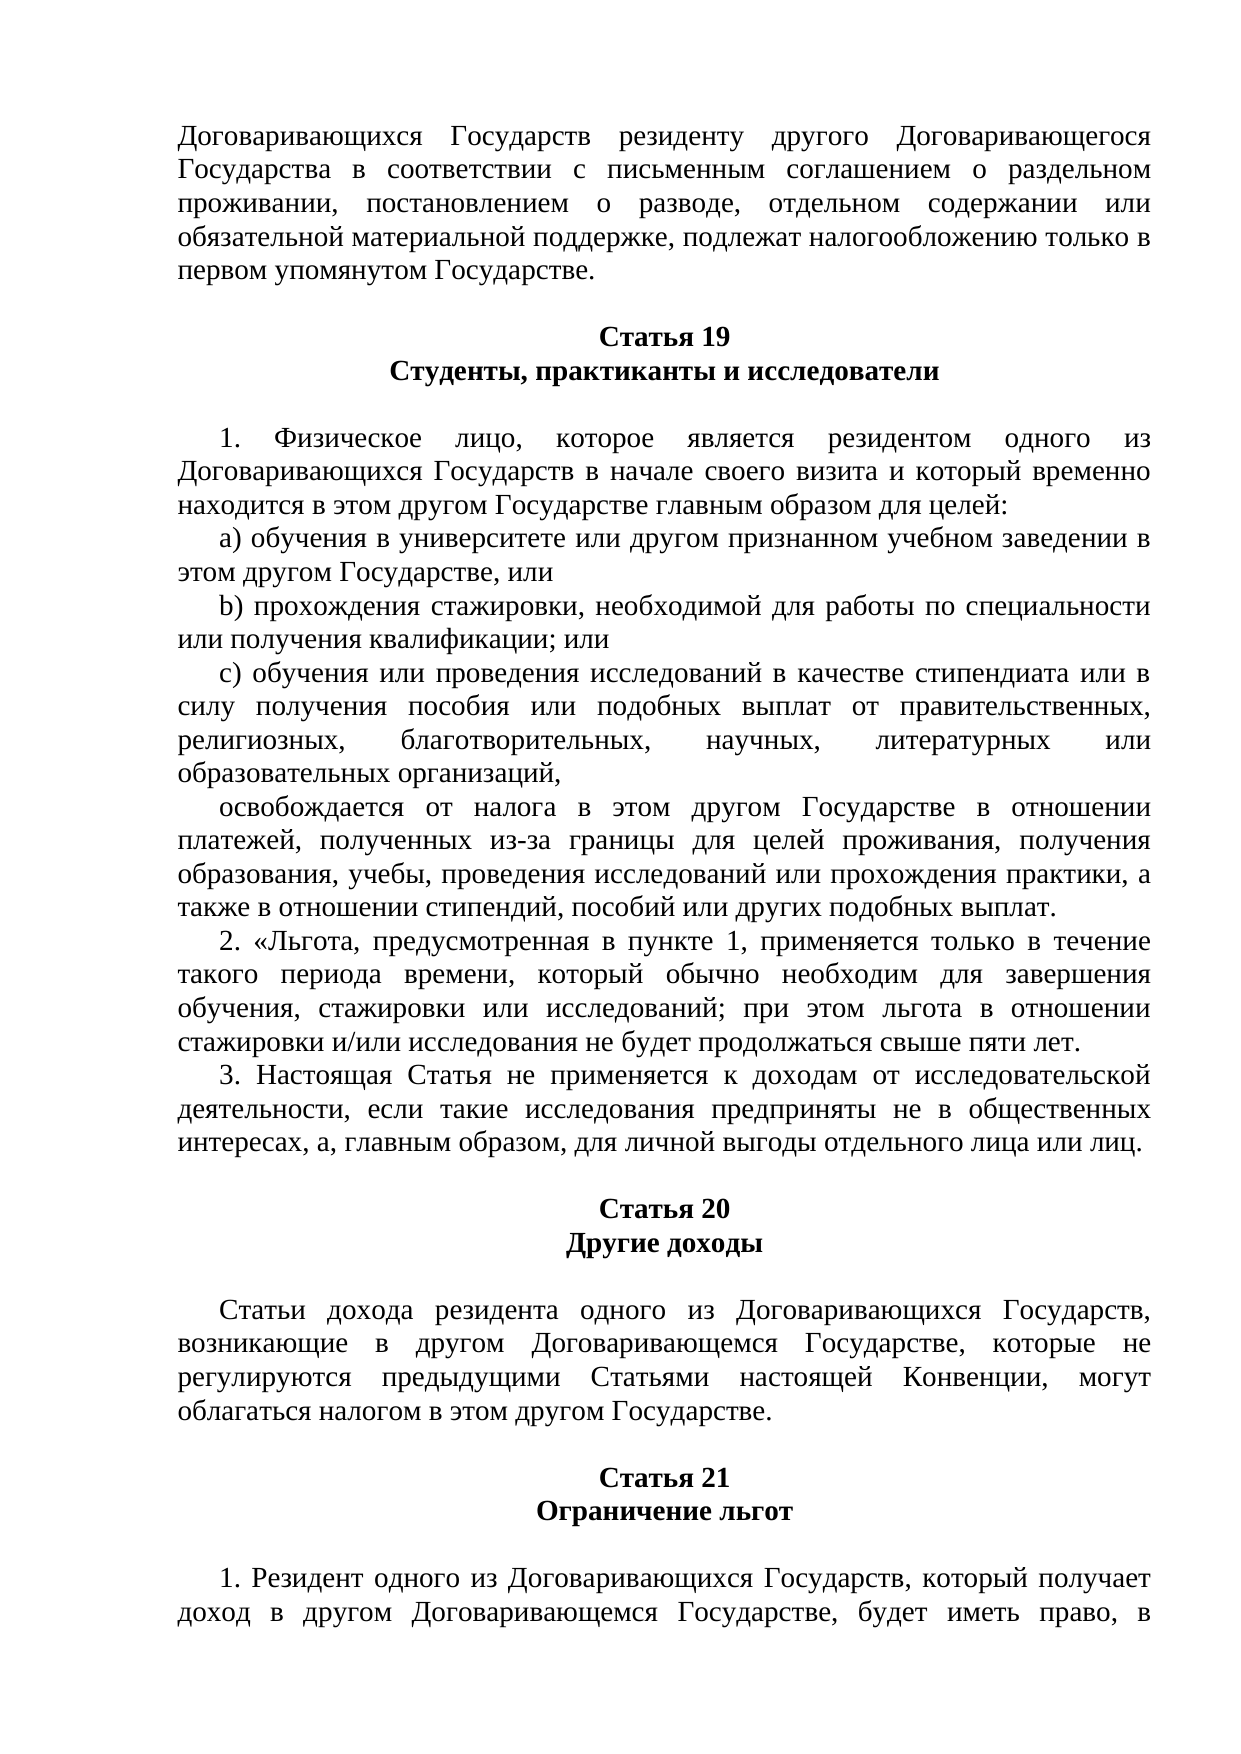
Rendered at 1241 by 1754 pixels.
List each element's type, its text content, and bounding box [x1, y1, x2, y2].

text Студенты, практиканты и исследователи [177, 353, 1152, 386]
text Статья 19 [177, 319, 1152, 353]
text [177, 1560, 1152, 1627]
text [177, 118, 1152, 286]
text 1. Физическое лицо, которое является резидентом одного из Договаривающихся Государств в начале своего визита и который временно находится в этом другом Государстве главным образом для целей: [177, 420, 1152, 521]
text Другие доходы [177, 1225, 1152, 1258]
text освобождается от налога в этом другом Государстве в отношении платежей, полученных из-за границы для целей проживания, получения образования, учебы, проведения исследований или прохождения практики, а также в отношении стипендий, пособий или других подобных выплат. [177, 789, 1152, 923]
text c) обучения или проведения исследований в качестве стипендиата или в силу получения пособия или подобных выплат от правительственных, религиозных, благотворительных, научных, литературных или образовательных организаций, [177, 655, 1152, 789]
text Статья 20 [177, 1191, 1152, 1225]
text b) прохождения стажировки, необходимой для работы по специальности или получения квалификации; или [177, 588, 1152, 655]
text а) обучения в университете или другом признанном учебном заведении в этом другом Государстве, или [177, 521, 1152, 588]
text 3. Настоящая Статья не применяется к доходам от исследовательской деятельности, если такие исследования предприняты не в общественных интересах, а, главным образом, для личной выгоды отдельного лица или лиц. [177, 1057, 1152, 1158]
text 2. «Льгота, предусмотренная в пункте 1, применяется только в течение такого периода времени, который обычно необходим для завершения обучения, стажировки или исследований; при этом льгота в отношении стажировки и/или исследования не будет продолжаться свыше пяти лет. [177, 923, 1152, 1057]
text Статьи дохода резидента одного из Договаривающихся Государств, возникающие в другом Договаривающемся Государстве, которые не регулируются предыдущими Статьями настоящей Конвенции, могут облагаться налогом в этом другом Государстве. [177, 1292, 1152, 1426]
text Ограничение льгот [177, 1493, 1152, 1527]
text Статья 21 [177, 1460, 1152, 1493]
